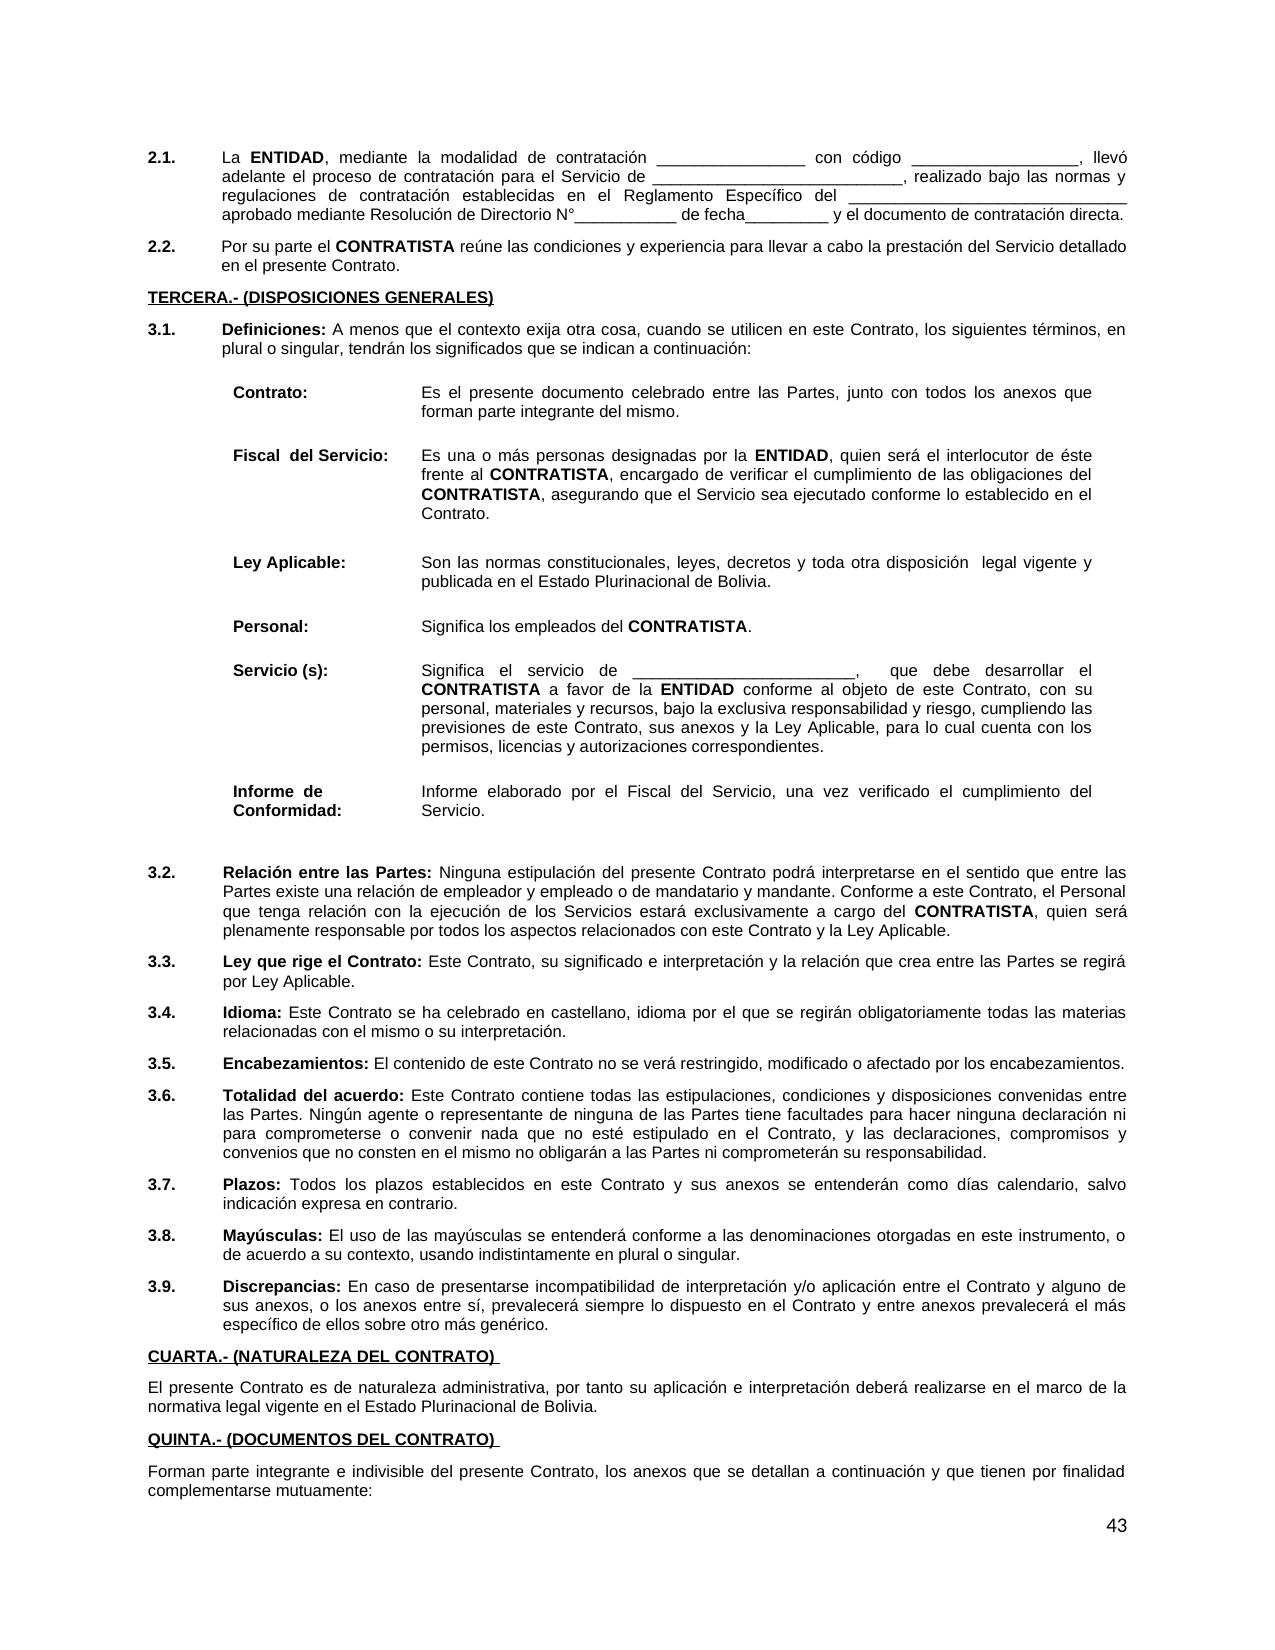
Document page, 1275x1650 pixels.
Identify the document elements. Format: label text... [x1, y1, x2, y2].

table_cell Significa el servicio de ________________________, que debe desarrollar el CONTRATISTA a favor de la ENTIDAD conforme al objeto de este Contrato, con su personal, materiales y recursos, bajo la exclusiva responsabilidad y riesgo, cumpliendo las previsiones de este Contrato, sus anexos y la Ley Aplicable, para lo cual cuenta con los permisos, licencias y autorizaciones correspondientes. [410, 648, 1104, 769]
text 3.9. Discrepancias: En caso de presentarse incompatibilidad de interpretación y/o aplicación entre el Contrato y alguno de sus anexos, o los anexos entre sí, prevalecerá siempre lo dispuesto en el Contrato y entre anexos prevalecerá el más específico de ellos sobre otro más genérico. [148, 1276, 1127, 1334]
text 3.6. Totalidad del acuerdo: Este Contrato contiene todas las estipulaciones, condiciones y disposiciones convenidas entre las Partes. Ningún agente o representante de ninguna de las Partes tiene facultades para hacer ninguna declaración ni para comprometerse o convenir nada que no esté estipulado en el Contrato, y las declaraciones, compromisos y convenios que no consten en el mismo no obligarán a las Partes ni comprometerán su responsabilidad. [148, 1086, 1127, 1162]
text 3.5. Encabezamientos: El contenido de este Contrato no se verá restringido, modificado o afectado por los encabezamientos. [148, 1054, 1127, 1073]
table_cell Informe elaborado por el Fiscal del Servicio, una vez verificado el cumplimiento del Servicio. [410, 769, 1104, 851]
table_header Contrato: [222, 370, 410, 433]
text 3.1. Definiciones: A menos que el contexto exija otra cosa, cuando se utilicen en este Contrato, los siguientes términos, en plural o singular, tendrán los significados que se indican a continuación: [148, 319, 1127, 358]
table_cell Ley Aplicable: [222, 541, 410, 604]
table_cell Es una o más personas designadas por la ENTIDAD, quien será el interlocutor de éste frente al CONTRATISTA, encargado de verificar el cumplimiento de las obligaciones del CONTRATISTA, asegurando que el Servicio sea ejecutado conforme lo establecido en el Contrato. [410, 434, 1104, 541]
text 3.2. Relación entre las Partes: Ninguna estipulación del presente Contrato podrá interpretarse en el sentido que entre las Partes existe una relación de empleador y empleado o de mandatario y mandante. Conforme a este Contrato, el Personal que tenga relación con la ejecución de los Servicios estará exclusivamente a cargo del CONTRATISTA, quien será plenamente responsable por todos los aspectos relacionados con este Contrato y la Ley Aplicable. [148, 863, 1127, 940]
table_cell Son las normas constitucionales, leyes, decretos y toda otra disposición legal vigente y publicada en el Estado Plurinacional de Bolivia. [410, 541, 1104, 604]
text 3.3. Ley que rige el Contrato: Este Contrato, su significado e interpretación y la relación que crea entre las Partes se regirá por Ley Aplicable. [148, 952, 1127, 991]
table_cell Informe de Conformidad: [222, 769, 410, 851]
text QUINTA.- (DOCUMENTOS DEL CONTRATO) [148, 1429, 1127, 1449]
text 3.4. Idioma: Este Contrato se ha celebrado en castellano, idioma por el que se regirán obligatoriamente todas las materias relacionadas con el mismo o su interpretación. [148, 1003, 1127, 1041]
text 3.8. Mayúsculas: El uso de las mayúsculas se entenderá conforme a las denominaciones otorgadas en este instrumento, o de acuerdo a su contexto, usando indistintamente en plural o singular. [148, 1226, 1127, 1264]
text El presente Contrato es de naturaleza administrativa, por tanto su aplicación e interpretación deberá realizarse en el marco de la normativa legal vigente en el Estado Plurinacional de Bolivia. [148, 1378, 1127, 1416]
text 2.1. La ENTIDAD, mediante la modalidad de contratación ________________ con código __________________, llevó adelante el proceso de contratación para el Servicio de ___________________________, realizado bajo las normas y regulaciones de contratación establecidas en el Reglamento Específico del ______________________________ aprobado mediante Resolución de Directorio N°___________ de fecha_________ y el documento de contratación directa. [148, 148, 1127, 224]
table_cell Servicio (s): [222, 648, 410, 769]
text 3.7. Plazos: Todos los plazos establecidos en este Contrato y sus anexos se entenderán como días calendario, salvo indicación expresa en contrario. [148, 1175, 1127, 1213]
table_cell Significa los empleados del CONTRATISTA. [410, 604, 1104, 648]
table_cell Personal: [222, 604, 410, 648]
text Forman parte integrante e indivisible del presente Contrato, los anexos que se detallan a continuación y que tienen por finalidad complementarse mutuamente: [148, 1462, 1127, 1500]
text 2.2. Por su parte el CONTRATISTA reúne las condiciones y experiencia para llevar a cabo la prestación del Servicio detallado en el presente Contrato. [148, 237, 1127, 275]
table_cell Fiscal del Servicio: [222, 434, 410, 541]
text TERCERA.- (DISPOSICIONES GENERALES) [148, 288, 1127, 307]
table_header Es el presente documento celebrado entre las Partes, junto con todos los anexos que forman parte integrante del mismo. [410, 370, 1104, 433]
text CUARTA.- (NATURALEZA DEL CONTRATO) [148, 1346, 1127, 1366]
